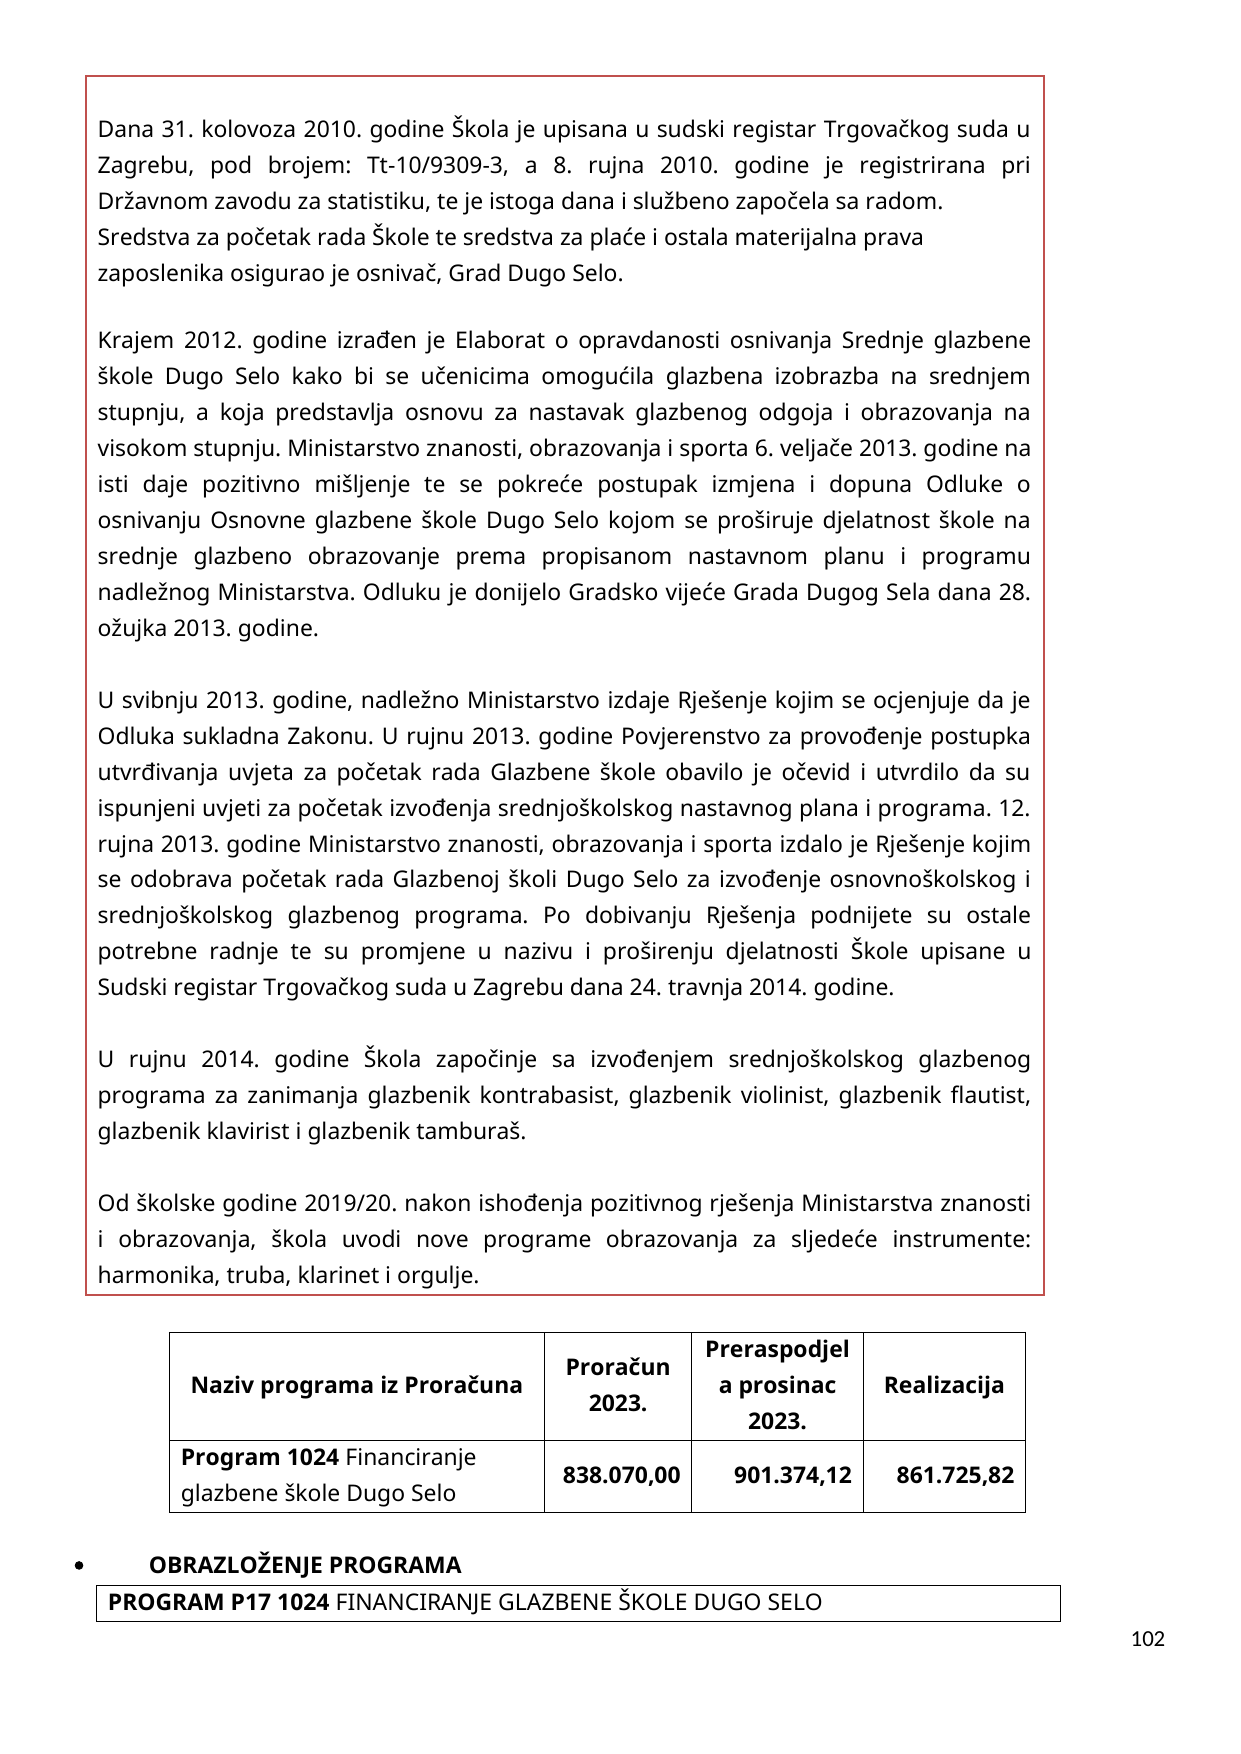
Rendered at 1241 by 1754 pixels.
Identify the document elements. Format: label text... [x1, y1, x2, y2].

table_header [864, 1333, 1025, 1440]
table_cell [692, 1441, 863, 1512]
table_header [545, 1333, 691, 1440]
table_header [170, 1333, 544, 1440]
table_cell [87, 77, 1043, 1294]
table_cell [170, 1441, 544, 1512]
list OBRAZLOŽENJE PROGRAMA [75, 1549, 1165, 1580]
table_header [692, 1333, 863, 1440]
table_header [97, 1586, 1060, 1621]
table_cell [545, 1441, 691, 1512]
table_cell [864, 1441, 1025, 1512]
